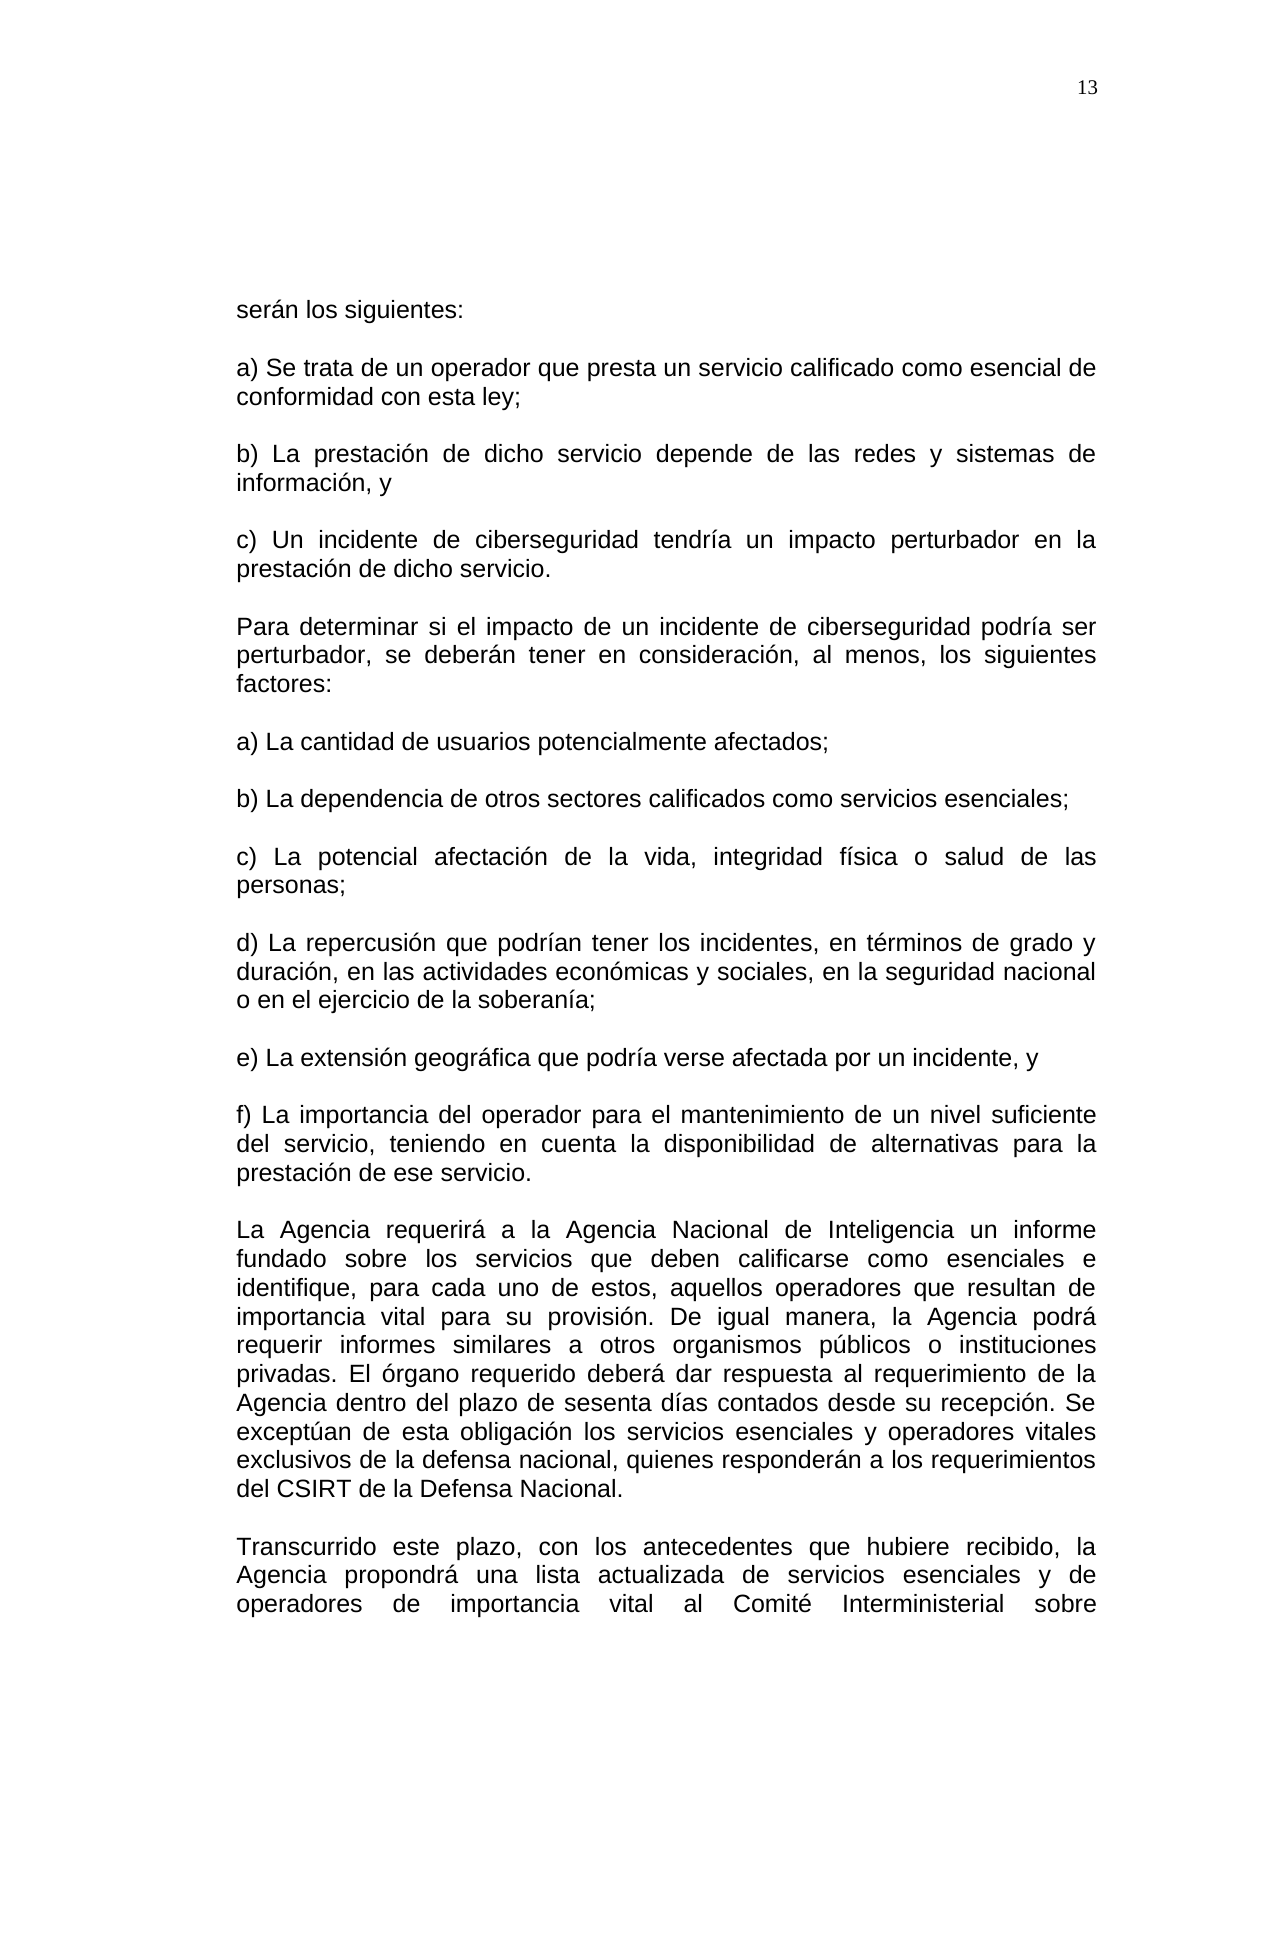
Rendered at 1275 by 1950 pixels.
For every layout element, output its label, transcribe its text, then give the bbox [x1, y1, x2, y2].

text b) La dependencia de otros sectores calificados como servicios esenciales; [236, 784, 1098, 813]
text Para determinar si el impacto de un incidente de ciberseguridad podría ser perturbador, se deberán tener en consideración, al menos, los siguientes factores: [236, 612, 1098, 698]
text c) La potencial afectación de la vida, integridad física o salud de las personas; [236, 842, 1098, 899]
text f) La importancia del operador para el mantenimiento de un nivel suficiente del servicio, teniendo en cuenta la disponibilidad de alternativas para la prestación de ese servicio. [236, 1100, 1098, 1187]
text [236, 1532, 1098, 1618]
text a) La cantidad de usuarios potencialmente afectados; [236, 727, 1098, 755]
text e) La extensión geográfica que podría verse afectada por un incidente, y [236, 1043, 1098, 1072]
text La Agencia requerirá a la Agencia Nacional de Inteligencia un informe fundado sobre los servicios que deben calificarse como esenciales e identifique, para cada uno de estos, aquellos operadores que resultan de importancia vital para su provisión. De igual manera, la Agencia podrá requerir informes similares a otros organismos públicos o instituciones privadas. El órgano requerido deberá dar respuesta al requerimiento de la Agencia dentro del plazo de sesenta días contados desde su recepción. Se exceptúan de esta obligación los servicios esenciales y operadores vitales exclusivos de la defensa nacional, quienes responderán a los requerimientos del CSIRT de la Defensa Nacional. [236, 1215, 1098, 1503]
text d) La repercusión que podrían tener los incidentes, en términos de grado y duración, en las actividades económicas y sociales, en la seguridad nacional o en el ejercicio de la soberanía; [236, 928, 1098, 1014]
text c) Un incidente de ciberseguridad tendría un impacto perturbador en la prestación de dicho servicio. [236, 525, 1098, 583]
text a) Se trata de un operador que presta un servicio calificado como esencial de conformidad con esta ley; [236, 353, 1098, 410]
text b) La prestación de dicho servicio depende de las redes y sistemas de información, y [236, 439, 1098, 497]
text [236, 295, 1098, 324]
